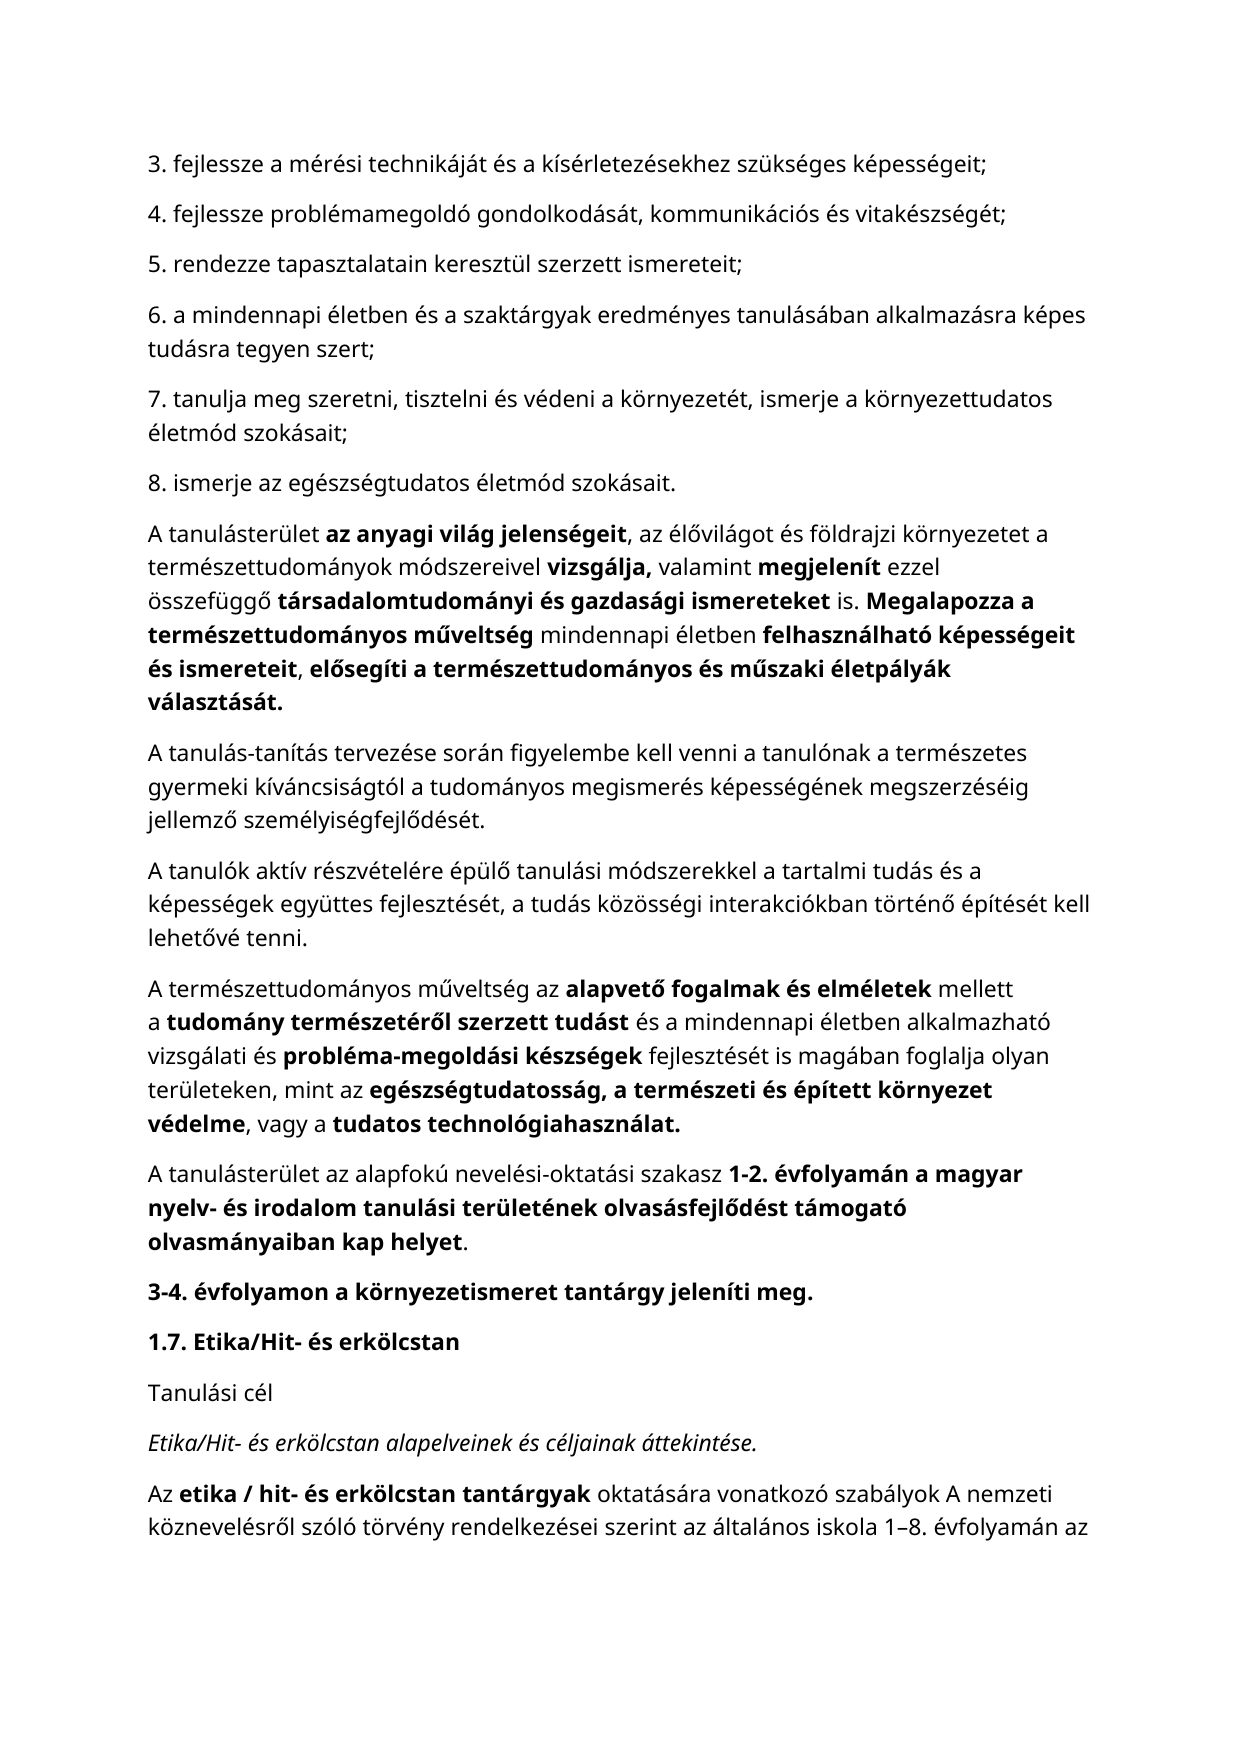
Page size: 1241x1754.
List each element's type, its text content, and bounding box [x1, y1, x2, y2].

text 6. a mindennapi életben és a szaktárgyak eredményes tanulásában alkalmazásra képes tudásra tegyen szert; [148, 299, 1093, 364]
text A természettudományos műveltség az alapvető fogalmak és elméletek mellett a tudomány természetéről szerzett tudást és a mindennapi életben alkalmazható vizsgálati és probléma-megoldási készségek fejlesztését is magában foglalja olyan területeken, mint az egészségtudatosság, a természeti és épített környezet védelme, vagy a tudatos technológiahasználat. [148, 973, 1093, 1139]
text 8. ismerje az egészségtudatos életmód szokásait. [148, 467, 1093, 498]
text Tanulási cél [148, 1377, 1093, 1408]
text 1.7. Etika/Hit- és erkölcstan [148, 1326, 1093, 1358]
text 4. fejlessze problémamegoldó gondolkodását, kommunikációs és vitakészségét; [148, 198, 1093, 229]
text 7. tanulja meg szeretni, tisztelni és védeni a környezetét, ismerje a környezettudatos életmód szokásait; [148, 383, 1093, 448]
text A tanulók aktív részvételére épülő tanulási módszerekkel a tartalmi tudás és a képességek együttes fejlesztését, a tudás közösségi interakciókban történő építését kell lehetővé tenni. [148, 855, 1093, 953]
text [148, 1478, 1093, 1543]
text 5. rendezze tapasztalatain keresztül szerzett ismereteit; [148, 248, 1093, 280]
text A tanulásterület az alapfokú nevelési-oktatási szakasz 1-2. évfolyamán a magyar nyelv- és irodalom tanulási területének olvasásfejlődést támogató olvasmányaiban kap helyet. [148, 1158, 1093, 1257]
text 3. fejlessze a mérési technikáját és a kísérletezésekhez szükséges képességeit; [148, 148, 1093, 179]
text A tanulásterület az anyagi világ jelenségeit, az élővilágot és földrajzi környezetet a természettudományok módszereivel vizsgálja, valamint megjelenít ezzel összefüggő társadalomtudományi és gazdasági ismereteket is. Megalapozza a természettudományos műveltség mindennapi életben felhasználható képességeit és ismereteit, elősegíti a természettudományos és műszaki életpályák választását. [148, 518, 1093, 718]
text A tanulás-tanítás tervezése során figyelembe kell venni a tanulónak a természetes gyermeki kíváncsiságtól a tudományos megismerés képességének megszerzéséig jellemző személyiségfejlődését. [148, 737, 1093, 836]
text 3-4. évfolyamon a környezetismeret tantárgy jeleníti meg. [148, 1276, 1093, 1307]
text Etika/Hit- és erkölcstan alapelveinek és céljainak áttekintése. [148, 1427, 1093, 1458]
